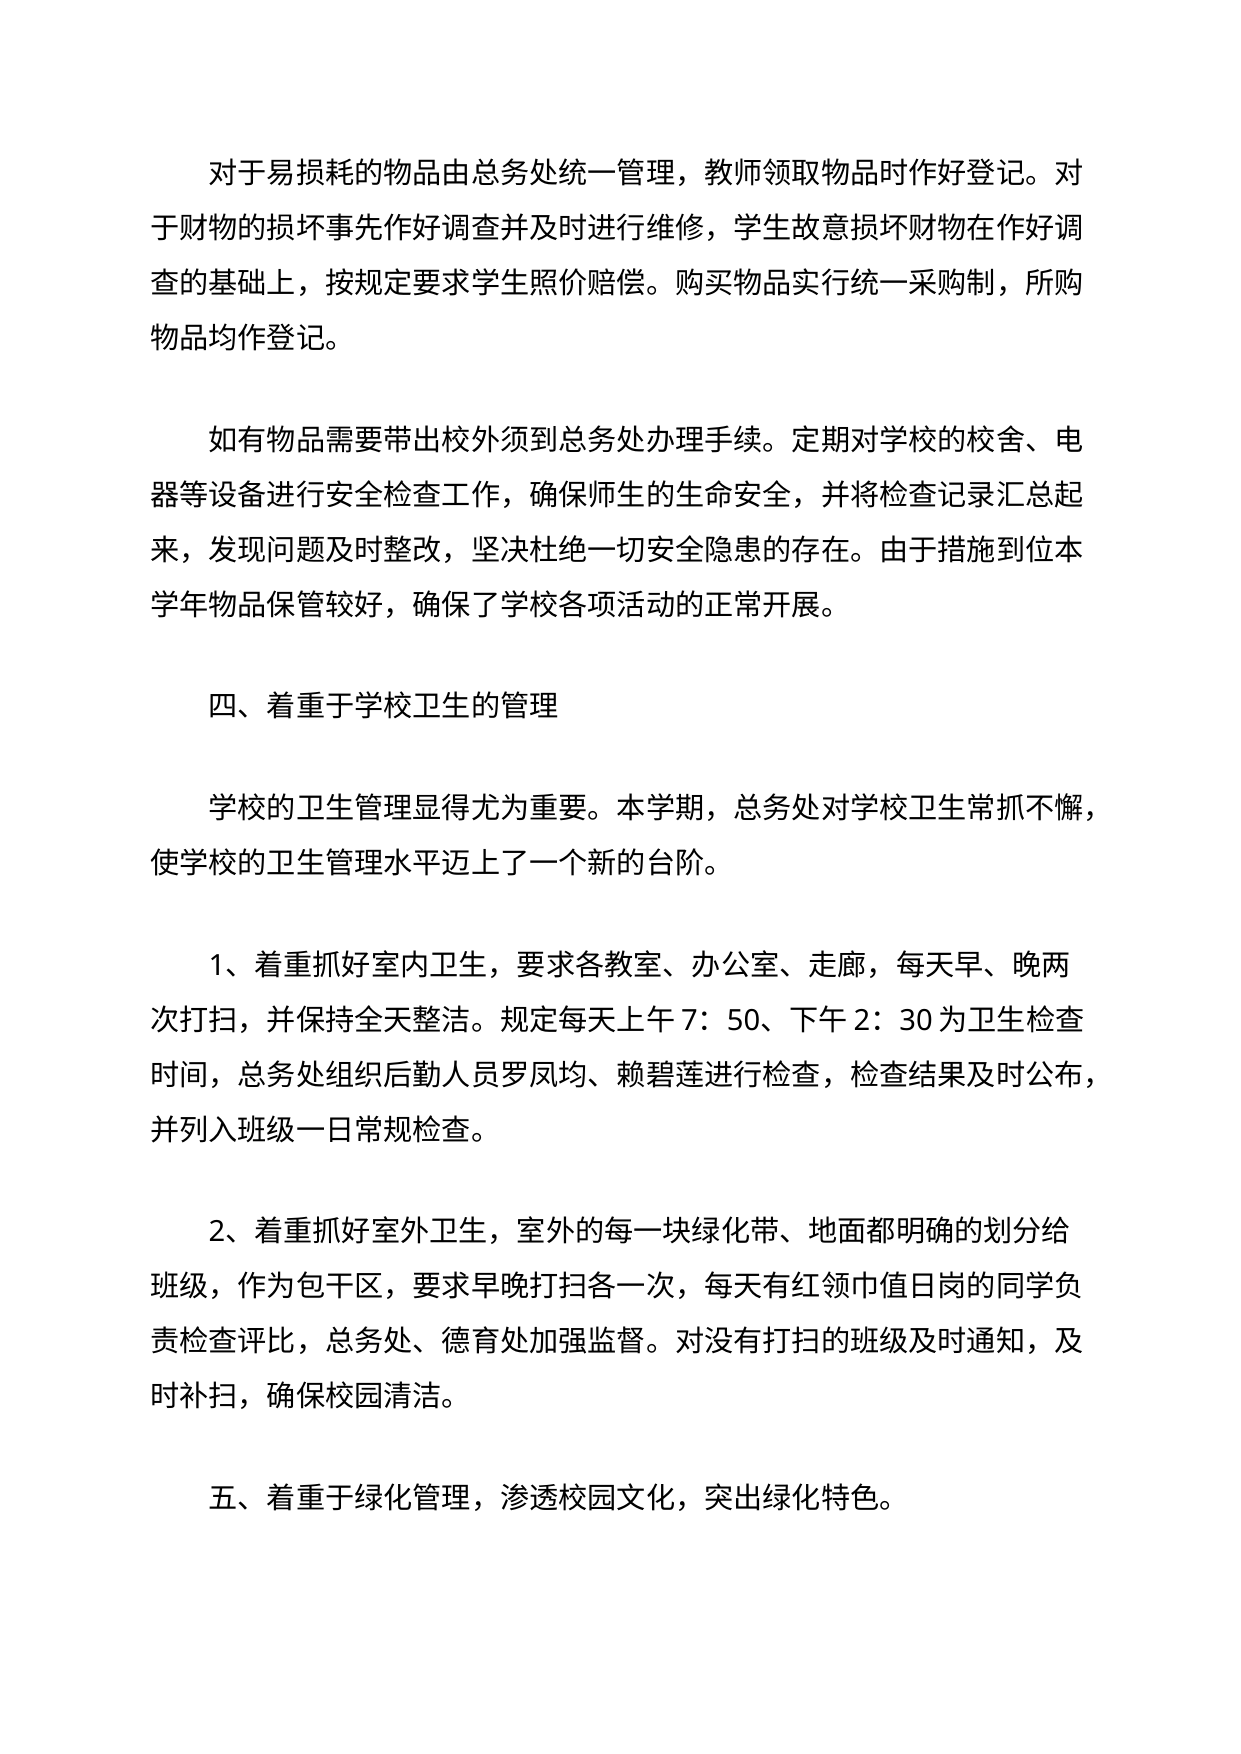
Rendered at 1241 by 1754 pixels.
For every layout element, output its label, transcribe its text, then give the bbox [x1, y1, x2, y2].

text 学校的卫生管理显得尤为重要。本学期，总务处对学校卫生常抓不懈，使学校的卫生管理水平迈上了一个新的台阶。 [150, 785, 1090, 882]
text 1、着重抓好室内卫生，要求各教室、办公室、走廊，每天早、晚两次打扫，并保持全天整洁。规定每天上午7：50、下午2：30为卫生检查时间，总务处组织后勤人员罗凤均、赖碧莲进行检查，检查结果及时公布，并列入班级一日常规检查。 [150, 941, 1090, 1148]
text 五、着重于绿化管理，渗透校园文化，突出绿化特色。 [150, 1474, 1090, 1517]
text 四、着重于学校卫生的管理 [150, 683, 1090, 725]
text 如有物品需要带出校外须到总务处办理手续。定期对学校的校舍、电器等设备进行安全检查工作，确保师生的生命安全，并将检查记录汇总起来，发现问题及时整改，坚决杜绝一切安全隐患的存在。由于措施到位本学年物品保管较好，确保了学校各项活动的正常开展。 [150, 416, 1090, 623]
text 对于易损耗的物品由总务处统一管理，教师领取物品时作好登记。对于财物的损坏事先作好调查并及时进行维修，学生故意损坏财物在作好调查的基础上，按规定要求学生照价赔偿。购买物品实行统一采购制，所购物品均作登记。 [150, 150, 1090, 357]
text 2、着重抓好室外卫生，室外的每一块绿化带、地面都明确的划分给班级，作为包干区，要求早晚打扫各一次，每天有红领巾值日岗的同学负责检查评比，总务处、德育处加强监督。对没有打扫的班级及时通知，及时补扫，确保校园清洁。 [150, 1208, 1090, 1415]
